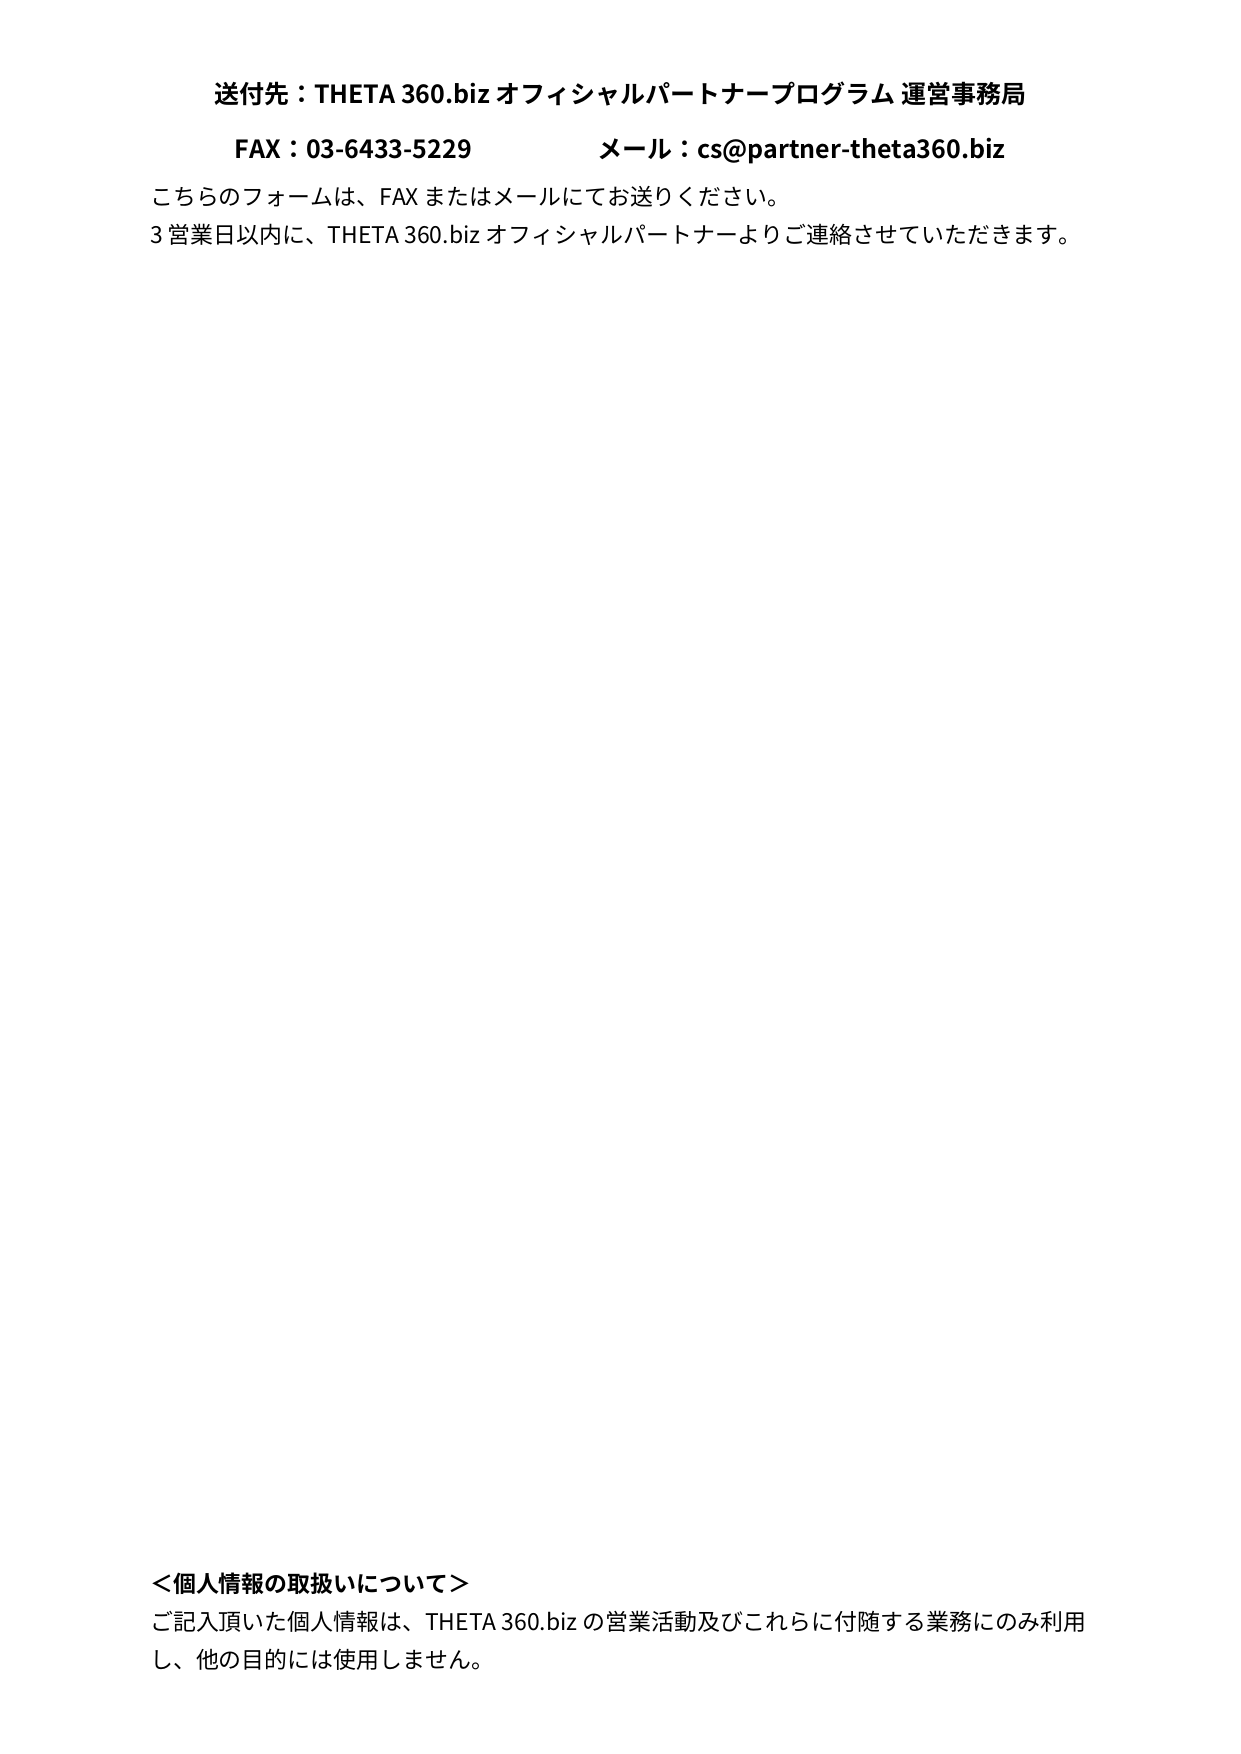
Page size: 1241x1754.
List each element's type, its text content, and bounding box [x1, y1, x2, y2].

text 3営業日以内に、THETA 360.biz オフィシャルパートナーよりご連絡させていただきます。 [150, 217, 1090, 250]
text こちらのフォームは、FAXまたはメールにてお送りください。 [150, 179, 1090, 212]
